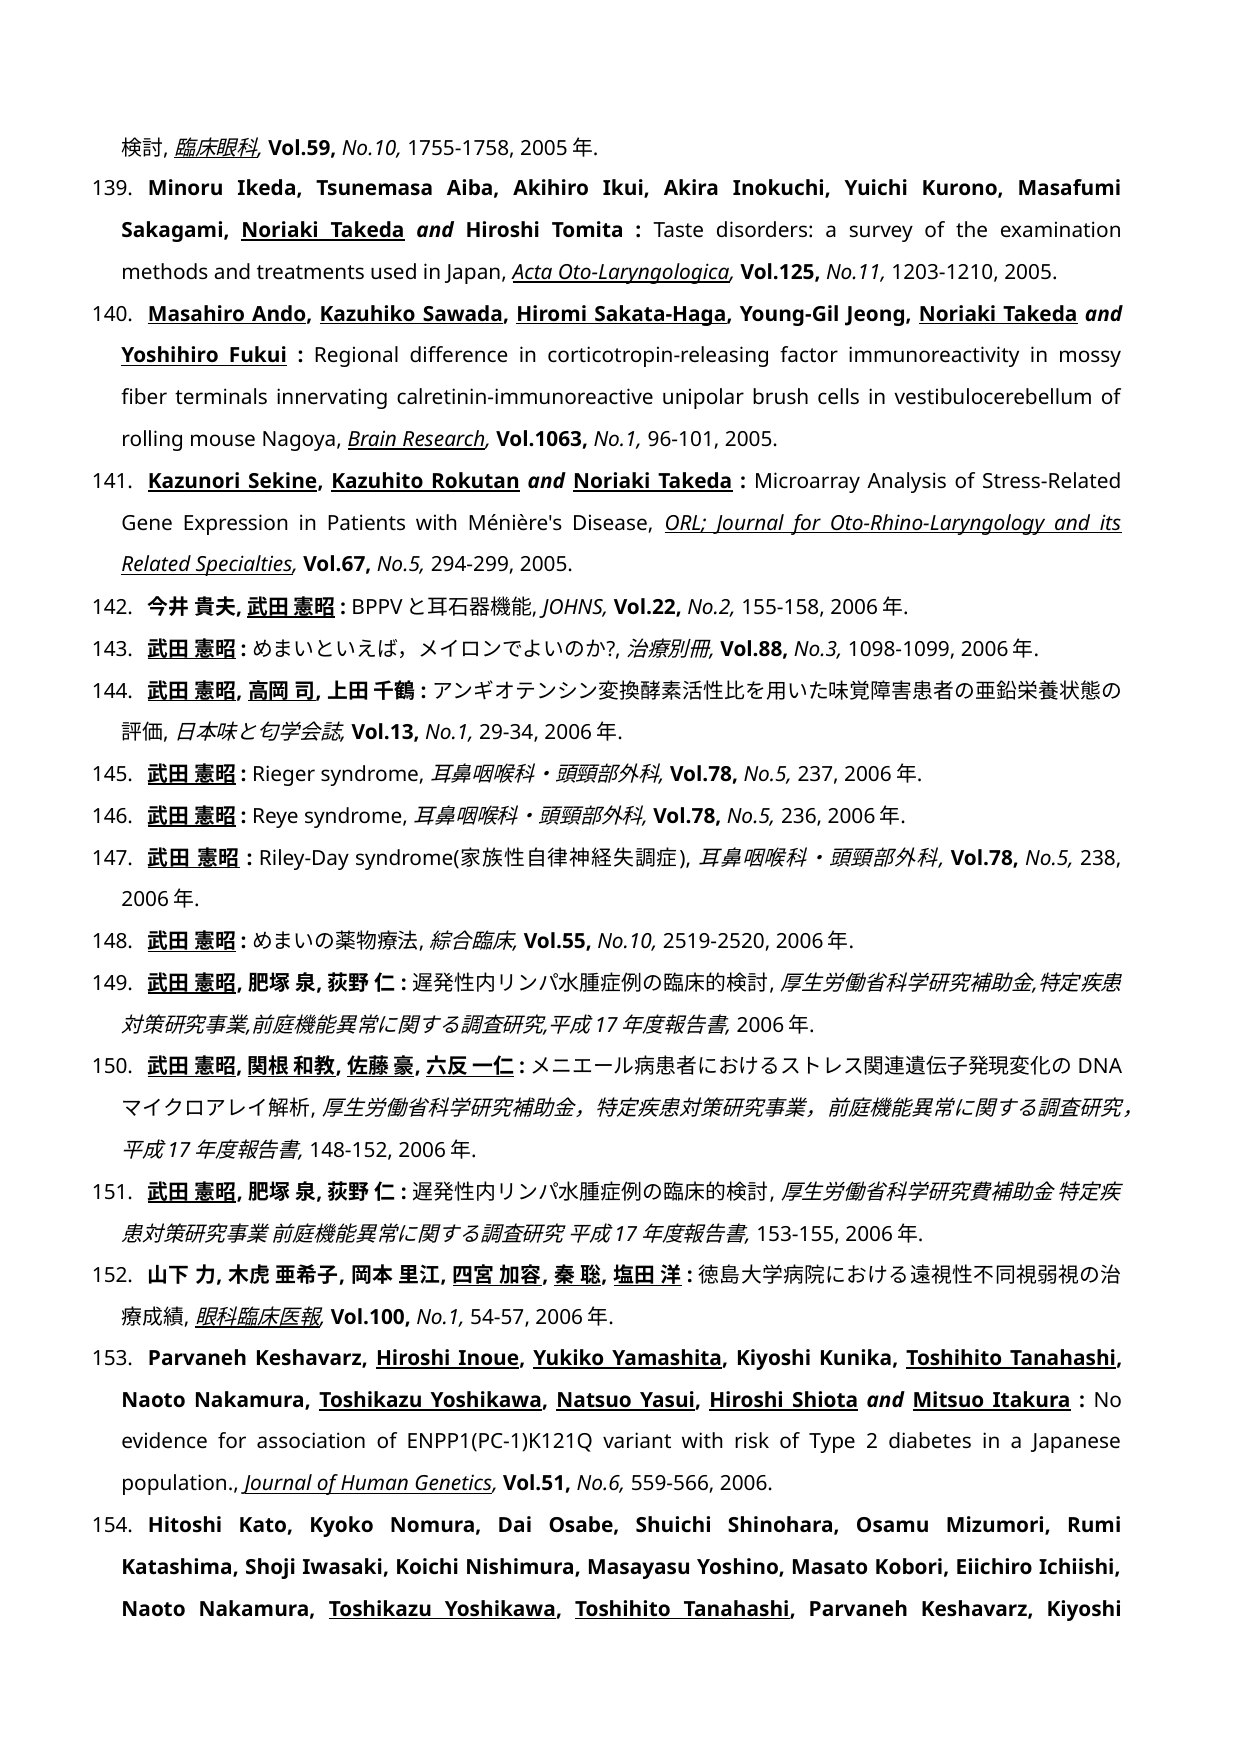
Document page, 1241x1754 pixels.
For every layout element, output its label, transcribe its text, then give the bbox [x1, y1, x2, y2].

list 武田 憲昭, 肥塚 泉, 荻野 仁 : 遅発性内リンパ水腫症例の臨床的検討, 厚生労働省科学研究補助金,特定疾患対策研究事業,前庭機能異常に関する調査研究,平成17年度報告書, 2006年. [92, 961, 1122, 1044]
list Parvaneh Keshavarz, Hiroshi Inoue, Yukiko Yamashita, Kiyoshi Kunika, Toshihito Tanahashi, Naoto Nakamura, Toshikazu Yoshikawa, Natsuo Yasui, Hiroshi Shiota and Mitsuo Itakura : No evidence for association of ENPP1(PC-1)K121Q variant with risk of Type 2 diabetes in a Japanese population., Journal of Human Genetics, Vol.51, No.6, 559-566, 2006. [92, 1336, 1122, 1503]
list 武田 憲昭 : Rieger syndrome, 耳鼻咽喉科・頭頸部外科, Vol.78, No.5, 237, 2006年. [92, 752, 1122, 793]
list 武田 憲昭, 関根 和教, 佐藤 豪, 六反 一仁 : メニエール病患者におけるストレス関連遺伝子発現変化のDNAマイクロアレイ解析, 厚生労働省科学研究補助金，特定疾患対策研究事業，前庭機能異常に関する調査研究，平成17年度報告書, 148-152, 2006年. [92, 1044, 1122, 1169]
list 武田 憲昭 : めまいといえば，メイロンでよいのか?, 治療別冊, Vol.88, No.3, 1098-1099, 2006年. [92, 626, 1122, 668]
list 武田 憲昭 : Reye syndrome, 耳鼻咽喉科・頭頸部外科, Vol.78, No.5, 236, 2006年. [92, 793, 1122, 835]
list 武田 憲昭, 高岡 司, 上田 千鶴 : アンギオテンシン変換酵素活性比を用いた味覚障害患者の亜鉛栄養状態の評価, 日本味と匂学会誌, Vol.13, No.1, 29-34, 2006年. [92, 668, 1122, 752]
list Masahiro Ando, Kazuhiko Sawada, Hiromi Sakata-Haga, Young-Gil Jeong, Noriaki Takeda and Yoshihiro Fukui : Regional difference in corticotropin-releasing factor immunoreactivity in mossy fiber terminals innervating calretinin-immunoreactive unipolar brush cells in vestibulocerebellum of rolling mouse Nagoya, Brain Research, Vol.1063, No.1, 96-101, 2005. [92, 292, 1122, 459]
list 山下 力, 木虎 亜希子, 岡本 里江, 四宮 加容, 秦 聡, 塩田 洋 : 徳島大学病院における遠視性不同視弱視の治療成績, 眼科臨床医報, Vol.100, No.1, 54-57, 2006年. [92, 1253, 1122, 1336]
list 武田 憲昭 : Riley-Day syndrome(家族性自律神経失調症), 耳鼻咽喉科・頭頸部外科, Vol.78, No.5, 238, 2006年. [92, 835, 1122, 919]
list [92, 1503, 1122, 1629]
list Minoru Ikeda, Tsunemasa Aiba, Akihiro Ikui, Akira Inokuchi, Yuichi Kurono, Masafumi Sakagami, Noriaki Takeda and Hiroshi Tomita : Taste disorders: a survey of the examination methods and treatments used in Japan, Acta Oto-Laryngologica, Vol.125, No.11, 1203-1210, 2005. [92, 167, 1122, 292]
list 武田 憲昭 : めまいの薬物療法, 綜合臨床, Vol.55, No.10, 2519-2520, 2006年. [92, 919, 1122, 961]
list Kazunori Sekine, Kazuhito Rokutan and Noriaki Takeda : Microarray Analysis of Stress-Related Gene Expression in Patients with Ménière's Disease, ORL; Journal for Oto-Rhino-Laryngology and its Related Specialties, Vol.67, No.5, 294-299, 2005. [92, 459, 1122, 584]
list 今井 貴夫, 武田 憲昭 : BPPVと耳石器機能, JOHNS, Vol.22, No.2, 155-158, 2006年. [92, 584, 1122, 626]
list 武田 憲昭, 肥塚 泉, 荻野 仁 : 遅発性内リンパ水腫症例の臨床的検討, 厚生労働省科学研究費補助金 特定疾患対策研究事業 前庭機能異常に関する調査研究 平成17年度報告書, 153-155, 2006年. [92, 1169, 1122, 1253]
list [92, 125, 1122, 167]
